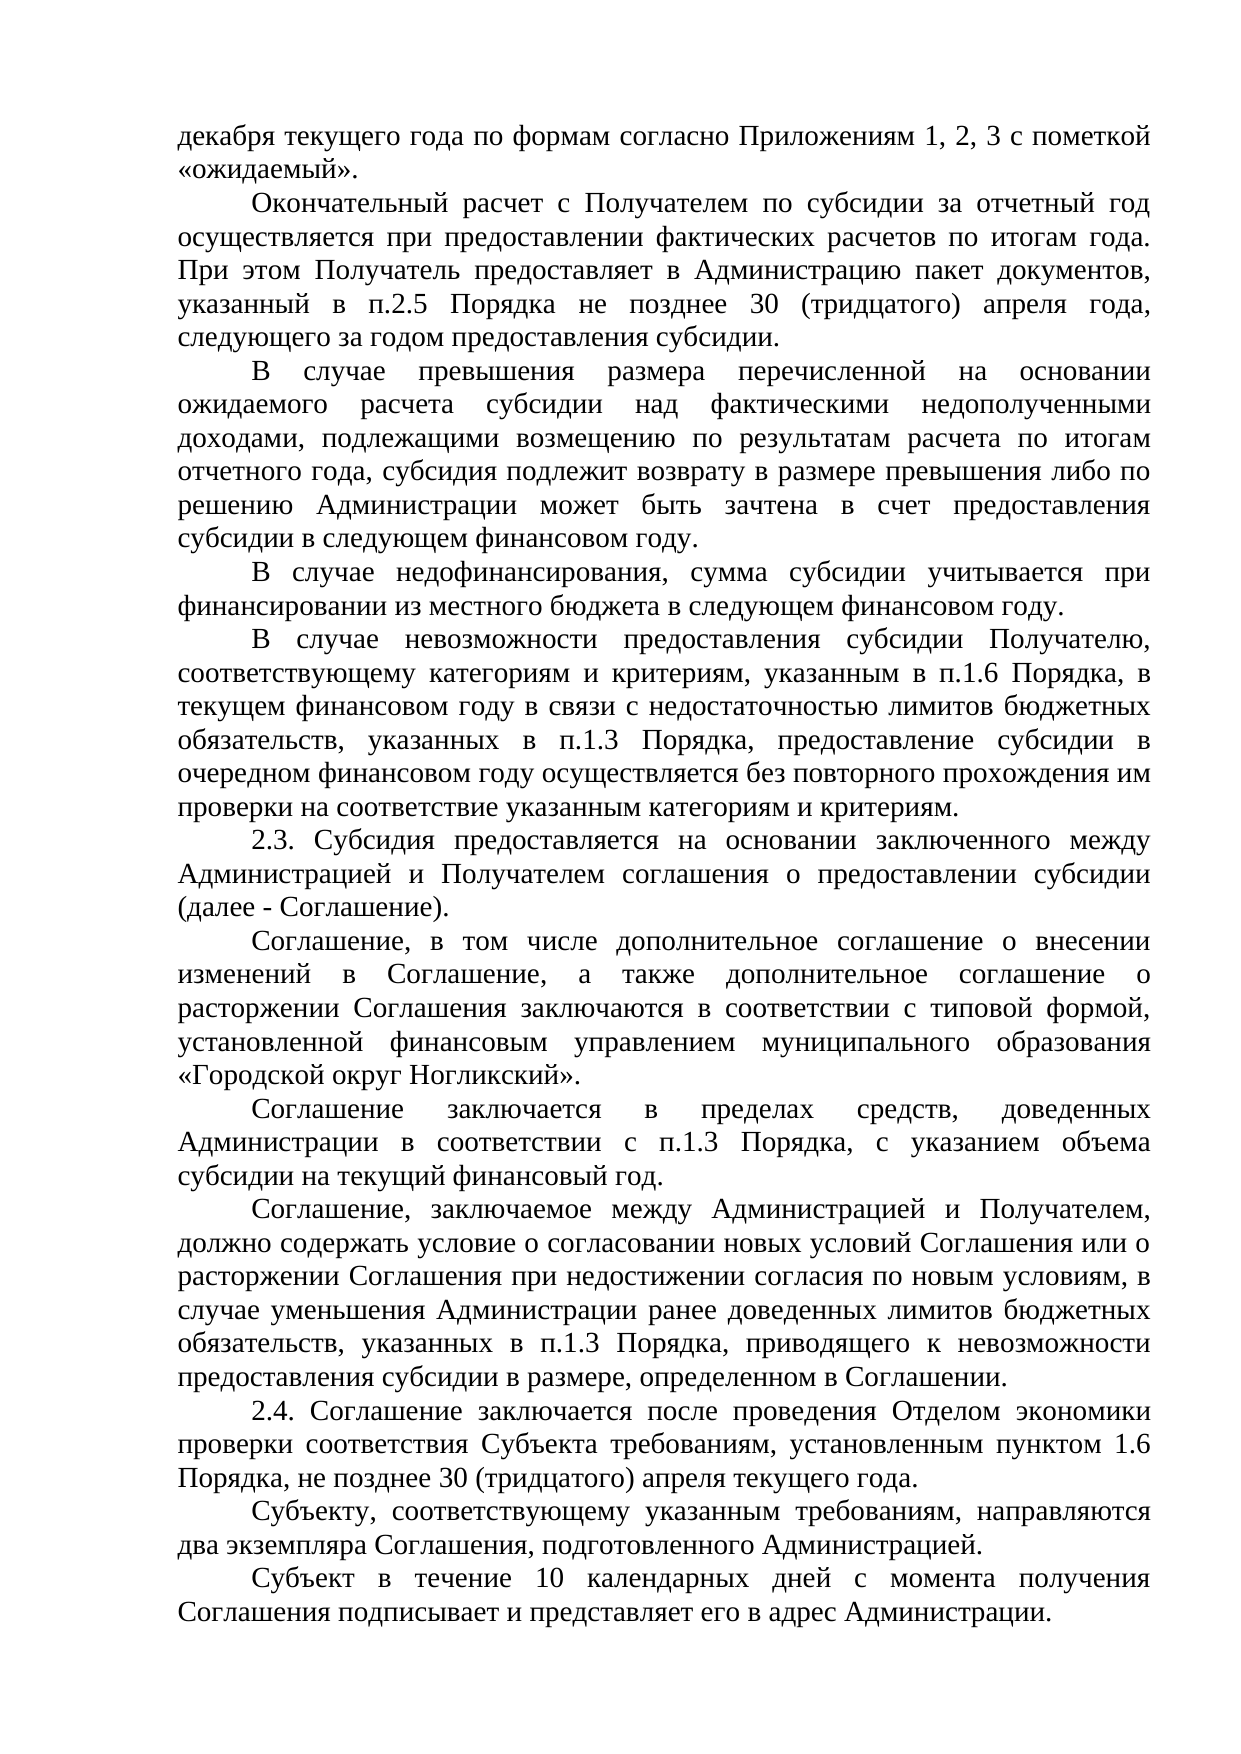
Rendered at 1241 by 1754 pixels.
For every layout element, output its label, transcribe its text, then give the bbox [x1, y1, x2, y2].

text В случае недофинансирования, сумма субсидии учитывается при финансировании из местного бюджета в следующем финансовом году. [177, 554, 1152, 621]
text В случае превышения размера перечисленной на основании ожидаемого расчета субсидии над фактическими недополученными доходами, подлежащими возмещению по результатам расчета по итогам отчетного года, субсидия подлежит возврату в размере превышения либо по решению Администрации может быть зачтена в счет предоставления субсидии в следующем финансовом году. [177, 353, 1152, 554]
text Соглашение заключается в пределах средств, доведенных Администрации в соответствии с п.1.3 Порядка, с указанием объема субсидии на текущий финансовый год. [177, 1091, 1152, 1191]
text Соглашение, заключаемое между Администрацией и Получателем, должно содержать условие о согласовании новых условий Соглашения или о расторжении Соглашения при недостижении согласия по новым условиям, в случае уменьшения Администрации ранее доведенных лимитов бюджетных обязательств, указанных в п.1.3 Порядка, приводящего к невозможности предоставления субсидии в размере, определенном в Соглашении. [177, 1191, 1152, 1393]
text Субъект в течение 10 календарных дней с момента получения Соглашения подписывает и представляет его в адрес Администрации. [177, 1560, 1152, 1627]
text В случае невозможности предоставления субсидии Получателю, соответствующему категориям и критериям, указанным в п.1.6 Порядка, в текущем финансовом году в связи с недостаточностью лимитов бюджетных обязательств, указанных в п.1.3 Порядка, предоставление субсидии в очередном финансовом году осуществляется без повторного прохождения им проверки на соответствие указанным категориям и критериям. [177, 621, 1152, 822]
text Соглашение, в том числе дополнительное соглашение о внесении изменений в Соглашение, а также дополнительное соглашение о расторжении Соглашения заключаются в соответствии с типовой формой, установленной финансовым управлением муниципального образования «Городской округ Ногликский». [177, 923, 1152, 1091]
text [177, 118, 1152, 185]
text Субъекту, соответствующему указанным требованиям, направляются два экземпляра Соглашения, подготовленного Администрацией. [177, 1493, 1152, 1560]
text Окончательный расчет с Получателем по субсидии за отчетный год осуществляется при предоставлении фактических расчетов по итогам года. При этом Получатель предоставляет в Администрацию пакет документов, указанный в п.2.5 Порядка не позднее 30 (тридцатого) апреля года, следующего за годом предоставления субсидии. [177, 185, 1152, 353]
text 2.4. Соглашение заключается после проведения Отделом экономики проверки соответствия Субъекта требованиям, установленным пунктом 1.6 Порядка, не позднее 30 (тридцатого) апреля текущего года. [177, 1393, 1152, 1493]
text 2.3. Субсидия предоставляется на основании заключенного между Администрацией и Получателем соглашения о предоставлении субсидии (далее - Соглашение). [177, 822, 1152, 923]
